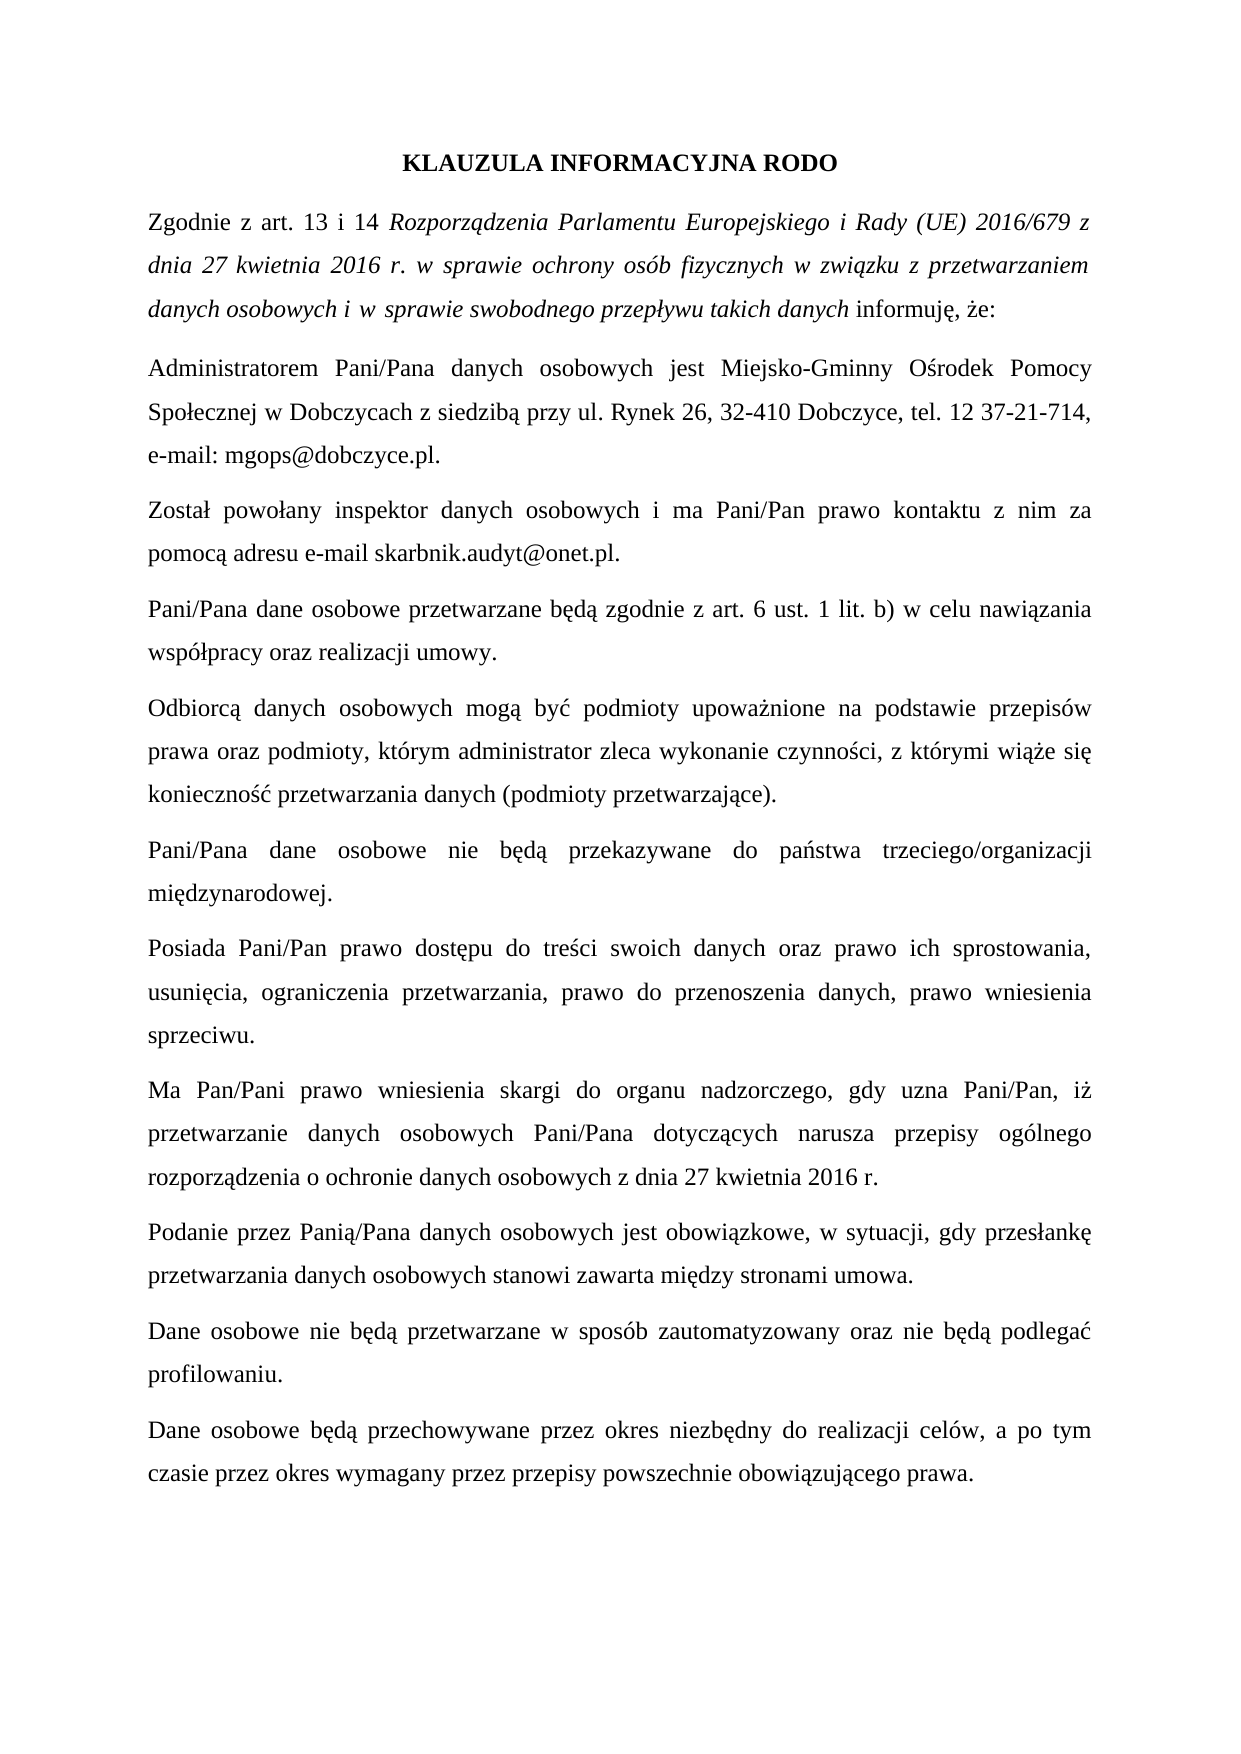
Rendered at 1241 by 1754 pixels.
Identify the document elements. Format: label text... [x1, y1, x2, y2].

text Pani/Pana dane osobowe nie będą przekazywane do państwa trzeciego/organizacji międzynarodowej. [148, 835, 1093, 907]
text Podanie przez Panią/Pana danych osobowych jest obowiązkowe, w sytuacji, gdy przesłankę przetwarzania danych osobowych stanowi zawarta między stronami umowa. [148, 1217, 1093, 1289]
text Posiada Pani/Pan prawo dostępu do treści swoich danych oraz prawo ich sprostowania, usunięcia, ograniczenia przetwarzania, prawo do przenoszenia danych, prawo wniesienia sprzeciwu. [148, 933, 1093, 1048]
text Odbiorcą danych osobowych mogą być podmioty upoważnione na podstawie przepisów prawa oraz podmioty, którym administrator zleca wykonanie czynności, z którymi wiąże się konieczność przetwarzania danych (podmioty przetwarzające). [148, 693, 1093, 808]
text Dane osobowe nie będą przetwarzane w sposób zautomatyzowany oraz nie będą podlegać profilowaniu. [148, 1316, 1093, 1388]
text KLAUZULA INFORMACYJNA RODO [148, 148, 1093, 176]
text Został powołany inspektor danych osobowych i ma Pani/Pan prawo kontaktu z nim za pomocą adresu e-mail skarbnik.audyt@onet.pl. [148, 495, 1093, 567]
text Administratorem Pani/Pana danych osobowych jest Miejsko-Gminny Ośrodek Pomocy Społecznej w Dobczycach z siedzibą przy ul. Rynek 26, 32-410 Dobczyce, tel. 12 37-21-714, e-mail: mgops@dobczyce.pl. [148, 353, 1093, 468]
text Pani/Pana dane osobowe przetwarzane będą zgodnie z art. 6 ust. 1 lit. b) w celu nawiązania współpracy oraz realizacji umowy. [148, 594, 1093, 666]
text Dane osobowe będą przechowywane przez okres niezbędny do realizacji celów, a po tym czasie przez okres wymagany przez przepisy powszechnie obowiązującego prawa. [148, 1415, 1093, 1487]
text Zgodnie z art. 13 i 14 Rozporządzenia Parlamentu Europejskiego i Rady (UE) 2016/679 z dnia 27 kwietnia 2016 r. w sprawie ochrony osób fizycznych w związku z przetwarzaniem danych osobowych i w sprawie swobodnego przepływu takich danych informuję, że: [148, 207, 1093, 322]
text Ma Pan/Pani prawo wniesienia skargi do organu nadzorczego, gdy uzna Pani/Pan, iż przetwarzanie danych osobowych Pani/Pana dotyczących narusza przepisy ogólnego rozporządzenia o ochronie danych osobowych z dnia 27 kwietnia 2016 r. [148, 1075, 1093, 1190]
